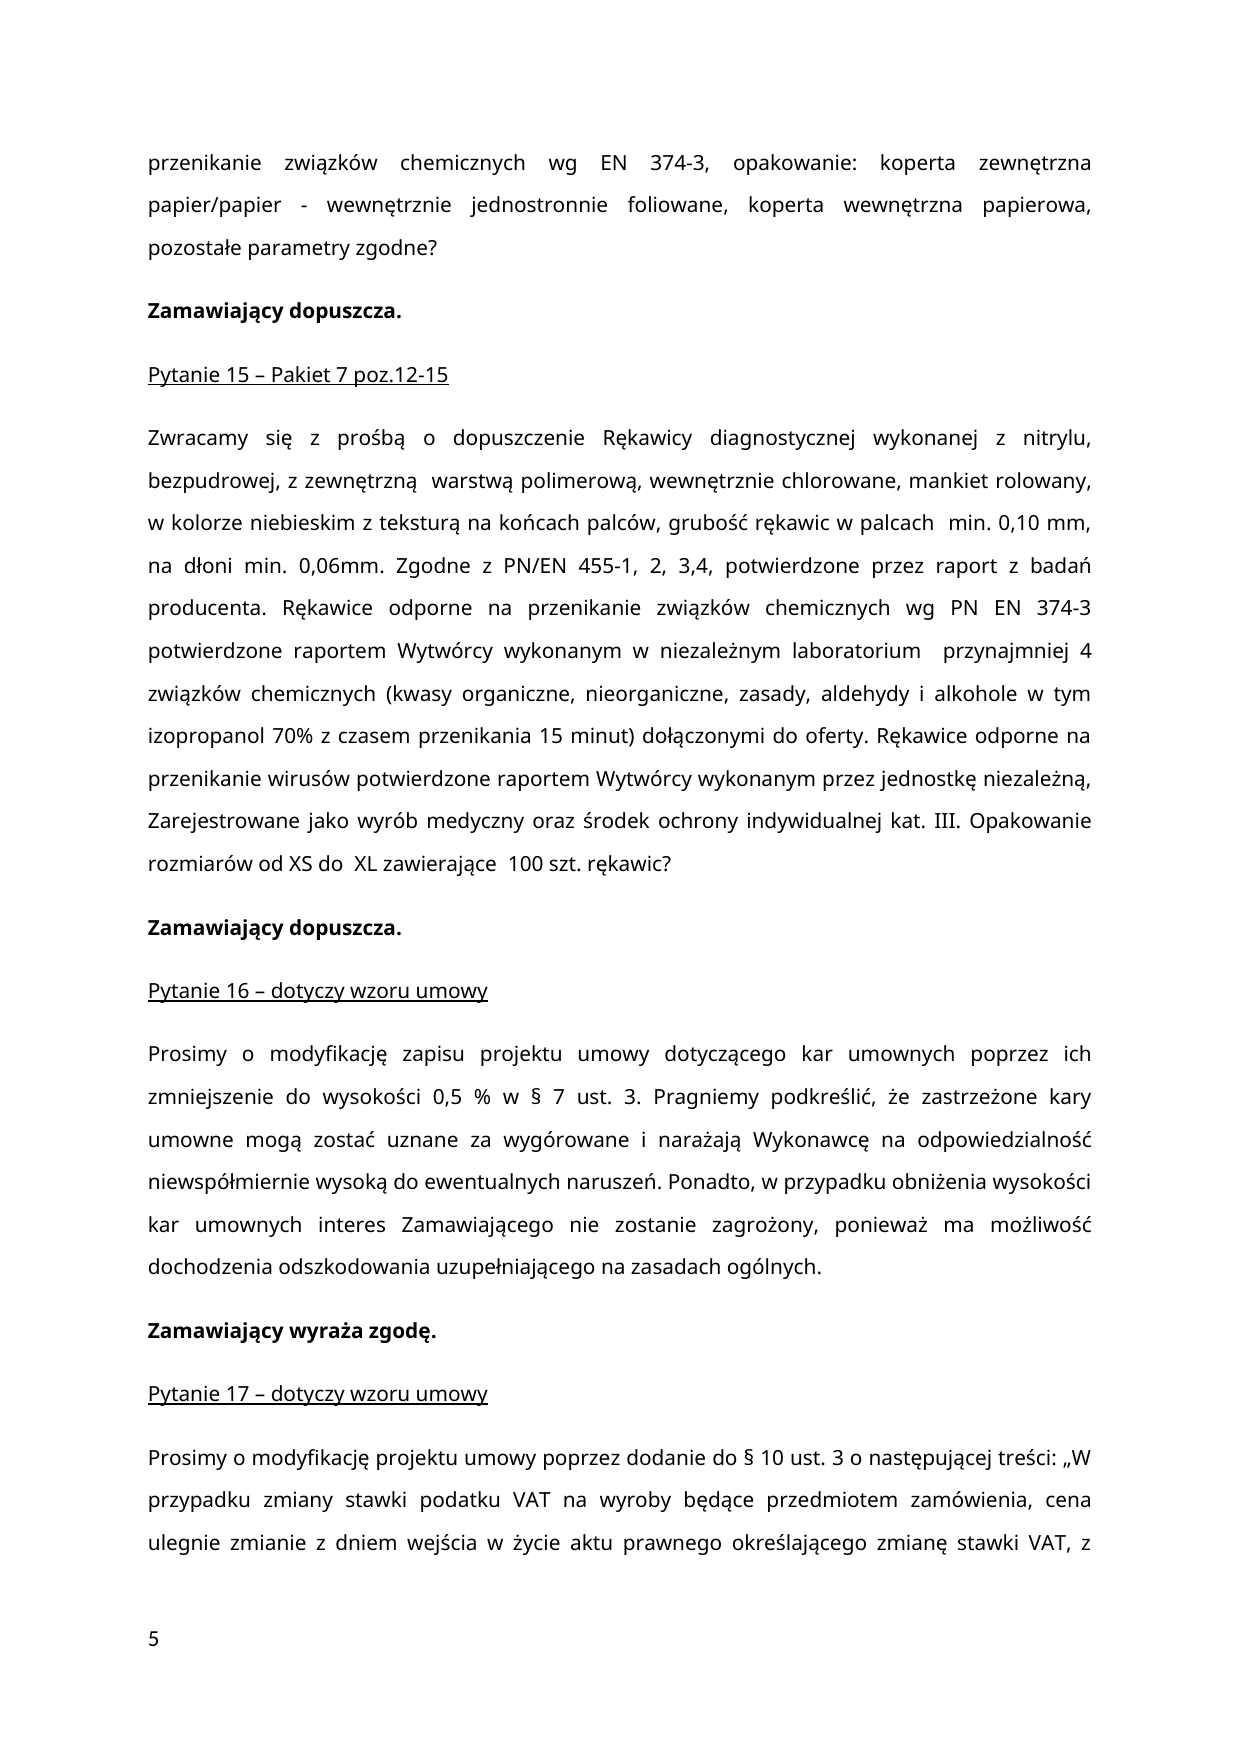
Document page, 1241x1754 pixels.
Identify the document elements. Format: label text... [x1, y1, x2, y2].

text Pytanie 15 – Pakiet 7 poz.12-15 [148, 360, 1093, 388]
list Prosimy o modyfikację zapisu projektu umowy dotyczącego kar umownych poprzez ich zmniejszenie do wysokości 0,5 % w § 7 ust. 3. Pragniemy podkreślić, że zastrzeżone kary umowne mogą zostać uznane za wygórowane i narażają Wykonawcę na odpowiedzialność niewspółmiernie wysoką do ewentualnych naruszeń. Ponadto, w przypadku obniżenia wysokości kar umownych interes Zamawiającego nie zostanie zagrożony, ponieważ ma możliwość dochodzenia odszkodowania uzupełniającego na zasadach ogólnych. [148, 1039, 1093, 1281]
text Pytanie 16 – dotyczy wzoru umowy [148, 976, 1093, 1004]
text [148, 148, 1093, 261]
text Zamawiający wyraża zgodę. [148, 1316, 1093, 1344]
text Pytanie 17 – dotyczy wzoru umowy [148, 1379, 1093, 1408]
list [148, 1443, 1093, 1556]
text Zamawiający dopuszcza. [148, 913, 1093, 941]
text Zamawiający dopuszcza. [148, 296, 1093, 325]
text Zwracamy się z prośbą o dopuszczenie Rękawicy diagnostycznej wykonanej z nitrylu, bezpudrowej, z zewnętrzną warstwą polimerową, wewnętrznie chlorowane, mankiet rolowany, w kolorze niebieskim z teksturą na końcach palców, grubość rękawic w palcach min. 0,10 mm, na dłoni min. 0,06mm. Zgodne z PN/EN 455-1, 2, 3,4, potwierdzone przez raport z badań producenta. Rękawice odporne na przenikanie związków chemicznych wg PN EN 374-3 potwierdzone raportem Wytwórcy wykonanym w niezależnym laboratorium przynajmniej 4 związków chemicznych (kwasy organiczne, nieorganiczne, zasady, aldehydy i alkohole w tym izopropanol 70% z czasem przenikania 15 minut) dołączonymi do oferty. Rękawice odporne na przenikanie wirusów potwierdzone raportem Wytwórcy wykonanym przez jednostkę niezależną, Zarejestrowane jako wyrób medyczny oraz środek ochrony indywidualnej kat. III. Opakowanie rozmiarów od XS do XL zawierające 100 szt. rękawic? [148, 423, 1093, 878]
